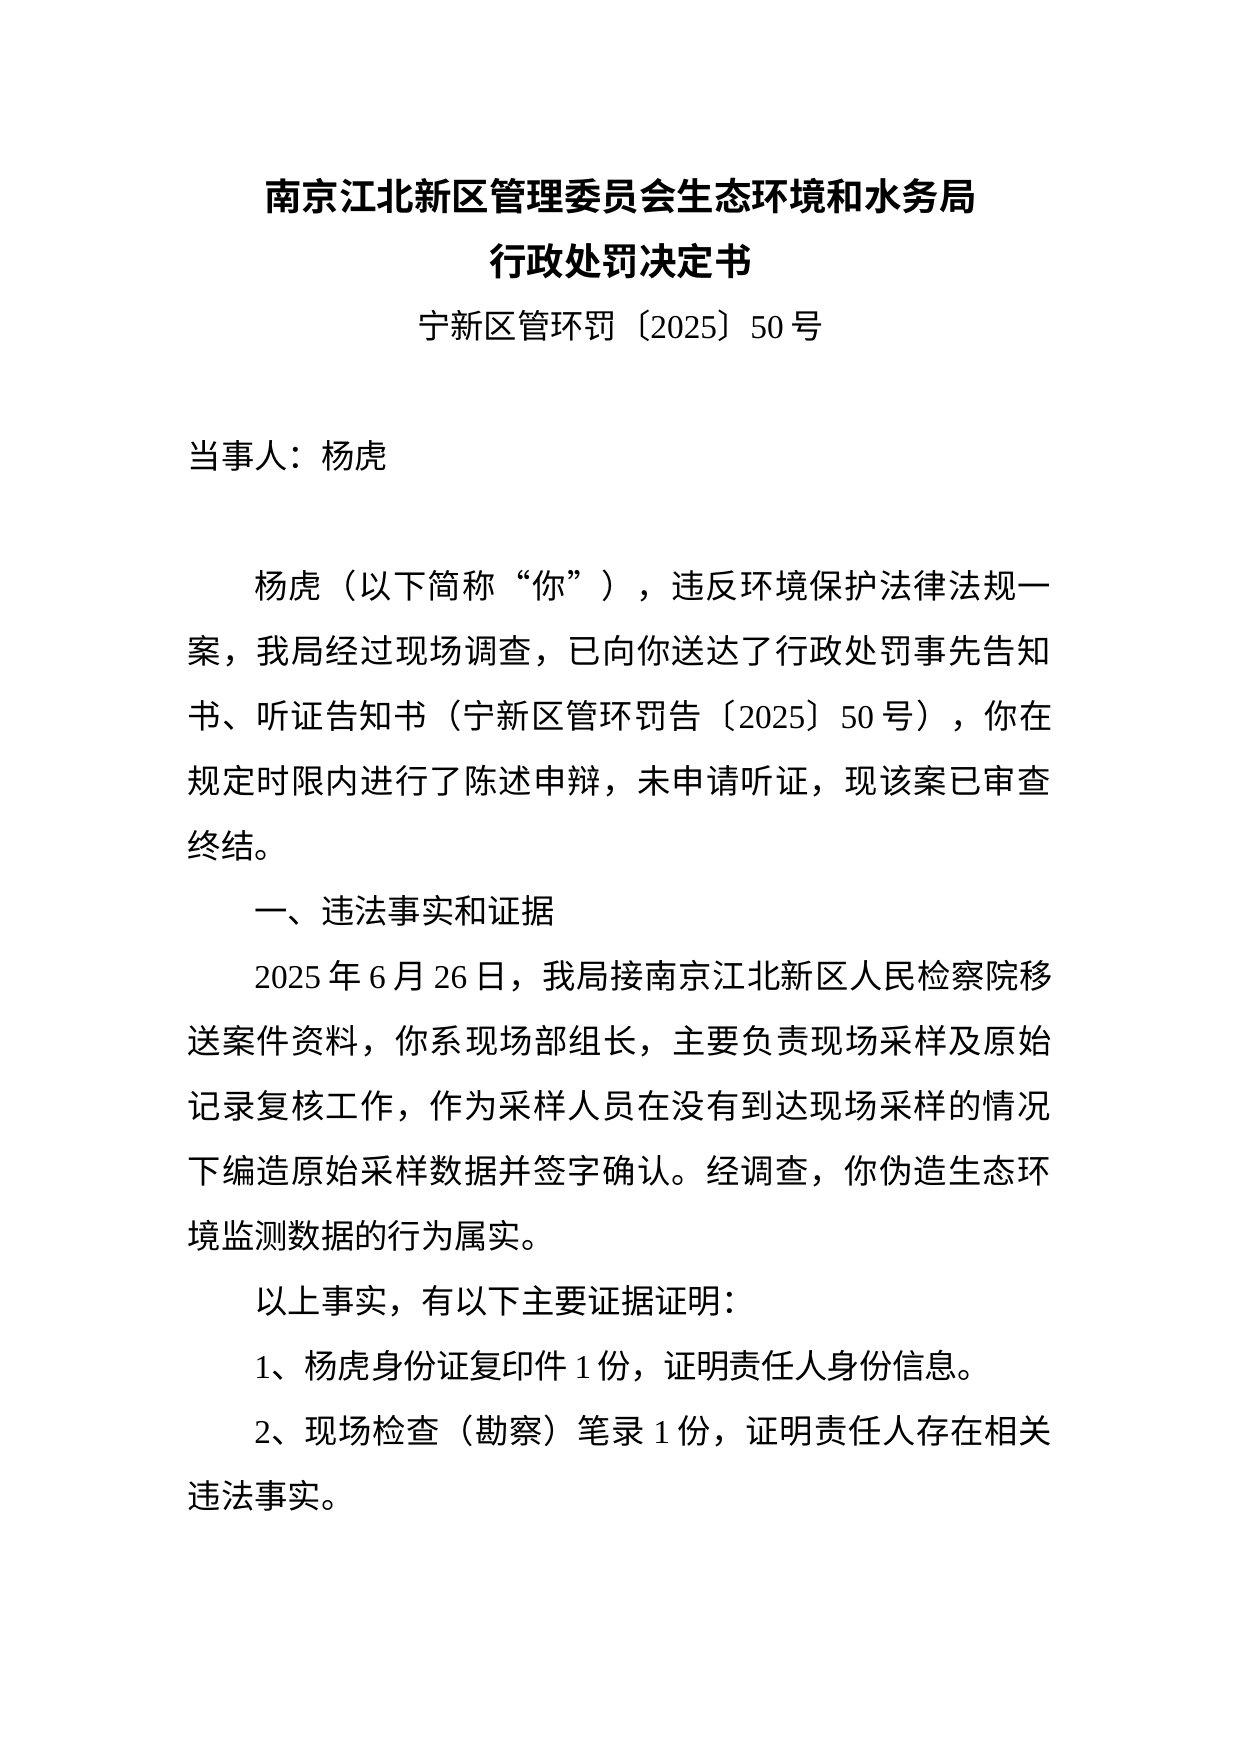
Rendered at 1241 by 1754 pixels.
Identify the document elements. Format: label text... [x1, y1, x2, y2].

subtitle 当事人：杨虎 [187, 422, 1053, 487]
list 现场检查（勘察）笔录1份，证明责任人存在相关违法事实。 [187, 1397, 1053, 1527]
text 南京江北新区管理委员会生态环境和水务局 [187, 162, 1053, 227]
text 一、违法事实和证据 [187, 877, 1053, 942]
text 以上事实，有以下主要证据证明： [187, 1267, 1053, 1332]
text 行政处罚决定书 [187, 227, 1053, 292]
text 2025年6月26日，我局接南京江北新区人民检察院移送案件资料，你系现场部组长，主要负责现场采样及原始记录复核工作，作为采样人员在没有到达现场采样的情况下编造原始采样数据并签字确认。经调查，你伪造生态环境监测数据的行为属实。 [187, 942, 1053, 1267]
text 宁新区管环罚〔2025〕50号 [187, 292, 1053, 357]
list 杨虎身份证复印件1份，证明责任人身份信息。 [187, 1332, 1053, 1397]
text 杨虎（以下简称“你”），违反环境保护法律法规一案，我局经过现场调查，已向你送达了行政处罚事先告知书、听证告知书（宁新区管环罚告〔2025〕50号），你在规定时限内进行了陈述申辩，未申请听证，现该案已审查终结。 [187, 552, 1053, 877]
